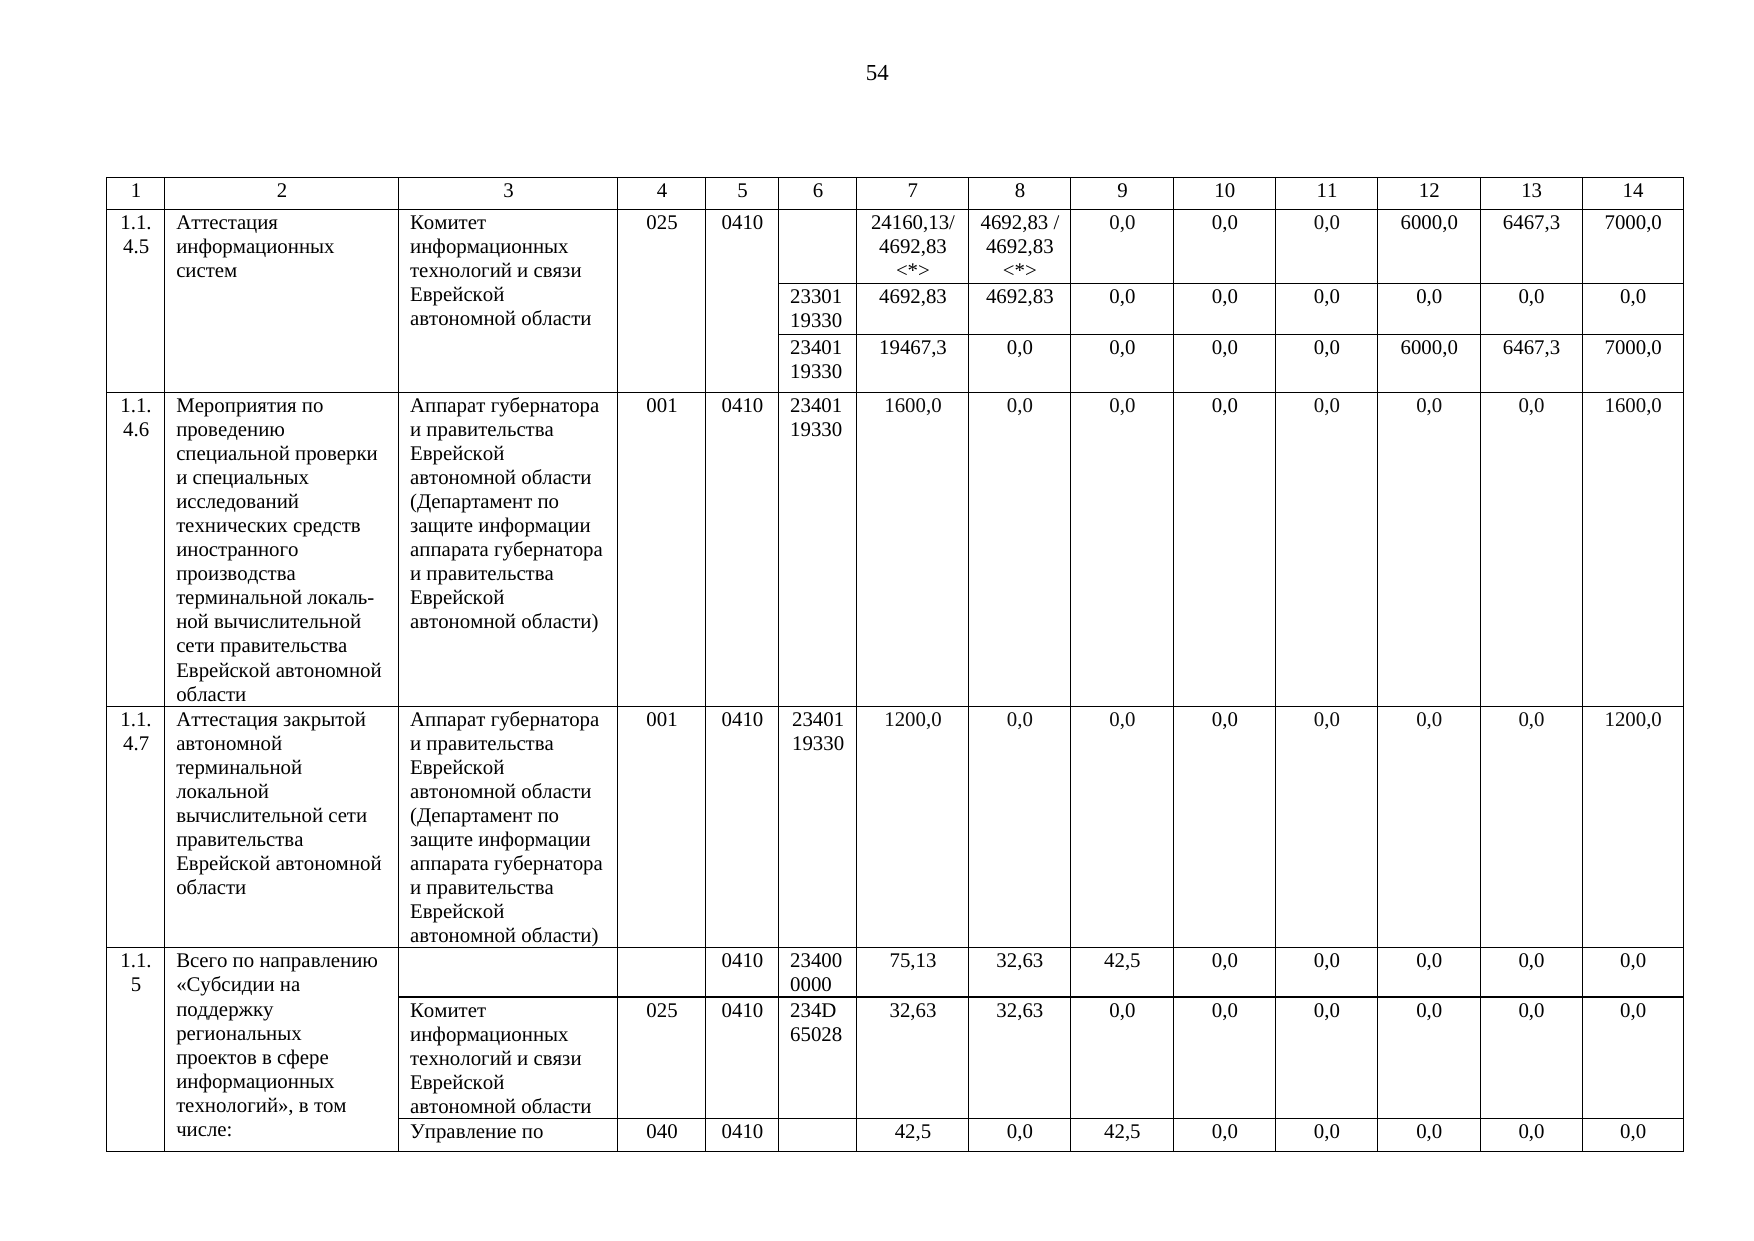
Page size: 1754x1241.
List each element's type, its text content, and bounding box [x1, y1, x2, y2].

table_cell 0,0 [1378, 707, 1480, 947]
table_cell 0,0 [1481, 707, 1582, 947]
table_cell 42,5 [857, 1119, 968, 1151]
table_header 4 [618, 178, 705, 209]
table_header 10 [1174, 178, 1275, 209]
table_cell 0,0 [1174, 335, 1275, 392]
table_cell 0,0 [1071, 998, 1173, 1118]
table_cell 0,0 [1481, 284, 1582, 334]
table_cell 025 [618, 210, 705, 392]
table_cell 234000000 [779, 948, 856, 996]
table_cell 0,0 [1378, 393, 1480, 706]
table_cell 24160,13/ 4692,83 <*> [857, 210, 968, 283]
table_cell 0,0 [1174, 707, 1275, 947]
table_cell 2340119330 [779, 335, 856, 392]
table_cell 234D65028 [779, 998, 856, 1118]
table_cell Аттестация информационных систем [165, 210, 398, 392]
table_cell 4692,83 / 4692,83 <*> [969, 210, 1070, 283]
table_cell 0410 [706, 707, 778, 947]
table_cell 32,63 [969, 998, 1070, 1118]
table_cell 0,0 [969, 335, 1070, 392]
table_cell 0,0 [1481, 948, 1582, 996]
table_cell 0,0 [1174, 210, 1275, 283]
table_cell 42,5 [1071, 948, 1173, 996]
table_cell 0410 [706, 998, 778, 1118]
table_cell 4692,83 [969, 284, 1070, 334]
table_cell 42,5 [1071, 1119, 1173, 1151]
table_cell 0,0 [1174, 393, 1275, 706]
table_cell 0,0 [1276, 998, 1377, 1118]
table_header 13 [1481, 178, 1582, 209]
table_cell 0,0 [1276, 1119, 1377, 1151]
table_cell 1200,0 [857, 707, 968, 947]
table_cell 0,0 [1481, 1119, 1582, 1151]
table_cell 001 [618, 707, 705, 947]
table_cell 0,0 [1174, 1119, 1275, 1151]
table_cell 1600,0 [857, 393, 968, 706]
table_header 5 [706, 178, 778, 209]
table_cell 0,0 [1378, 284, 1480, 334]
table_cell 0,0 [1071, 707, 1173, 947]
table_cell 0,0 [1481, 998, 1582, 1118]
table_cell 0,0 [1276, 707, 1377, 947]
table_cell 32,63 [969, 948, 1070, 996]
table_cell Аппарат губернатора и правительства Еврейской автономной области (Департамент по защите информации аппарата губернатора и правительства Еврейской автономной области) [399, 393, 617, 706]
table_cell 6467,3 [1481, 210, 1582, 283]
table_cell 1.1.4.6 [107, 393, 164, 706]
table_header 6 [779, 178, 856, 209]
table_header 12 [1378, 178, 1480, 209]
table_cell 0,0 [1174, 998, 1275, 1118]
table_cell 001 [618, 393, 705, 706]
table_cell 0,0 [1071, 393, 1173, 706]
table_cell 1.1.4.7 [107, 707, 164, 947]
table_cell 32,63 [857, 998, 968, 1118]
table_cell 0,0 [1276, 284, 1377, 334]
table_cell 025 [618, 998, 705, 1118]
table_cell Аппарат губернатора и правительства Еврейской автономной области (Департамент по защите информации аппарата губернатора и правительства Еврейской автономной области) [399, 707, 617, 947]
table_cell 1600,0 [1583, 393, 1683, 706]
table_cell 0,0 [1378, 1119, 1480, 1151]
table_cell 0410 [706, 948, 778, 996]
table_cell 0,0 [1378, 998, 1480, 1118]
table_cell 4692,83 [857, 284, 968, 334]
table_cell 7000,0 [1583, 335, 1683, 392]
table_cell 6467,3 [1481, 335, 1582, 392]
table_header 1 [107, 178, 164, 209]
table_header 14 [1583, 178, 1683, 209]
table_cell Мероприятия по проведению специальной проверки и специальных исследований технических средств иностранного производства терминальной локаль-ной вычислительной сети правительства Еврейской автономной области [165, 393, 398, 706]
table_cell 0,0 [1071, 210, 1173, 283]
table_cell 7000,0 [1583, 210, 1683, 283]
table_header 7 [857, 178, 968, 209]
table_cell 0,0 [1276, 948, 1377, 996]
table_header 9 [1071, 178, 1173, 209]
table_cell 1.1.4.5 [107, 210, 164, 392]
table_header 2 [165, 178, 398, 209]
table_cell [399, 948, 617, 996]
table_cell [779, 210, 856, 283]
table_cell 0,0 [1276, 335, 1377, 392]
table_cell Аттестация закрытой автономной терминальной локальной вычислительной сети правительства Еврейской автономной области [165, 707, 398, 947]
table_cell 0,0 [1276, 393, 1377, 706]
table_header 11 [1276, 178, 1377, 209]
table_cell 0,0 [969, 707, 1070, 947]
table_cell 6000,0 [1378, 335, 1480, 392]
table_cell 0,0 [1583, 948, 1683, 996]
table_header 3 [399, 178, 617, 209]
table_cell 0410 [706, 1119, 778, 1151]
table_cell 0,0 [1071, 335, 1173, 392]
table_cell 19467,3 [857, 335, 968, 392]
table_cell 6000,0 [1378, 210, 1480, 283]
table_cell 0410 [706, 393, 778, 706]
table_cell 0,0 [1583, 1119, 1683, 1151]
table_cell Всего по направлению «Субсидии на поддержку региональных проектов в сфере информационных технологий», в том числе: [165, 948, 398, 1151]
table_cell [399, 1119, 617, 1151]
table_cell 0,0 [1174, 948, 1275, 996]
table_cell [399, 210, 617, 392]
table_cell 0410 [706, 210, 778, 392]
table_cell 0,0 [1481, 393, 1582, 706]
table_cell Комитет информационных технологий и связи Еврейской автономной области [399, 998, 617, 1118]
table_cell 1200,0 [1583, 707, 1683, 947]
table_header 8 [969, 178, 1070, 209]
table_cell 2330119330 [779, 284, 856, 334]
table_cell 0,0 [1071, 284, 1173, 334]
table_cell 0,0 [969, 393, 1070, 706]
table_cell 040 [618, 1119, 705, 1151]
table_cell 2340119330 [779, 707, 856, 947]
table_cell 0,0 [1276, 210, 1377, 283]
table_cell 0,0 [1378, 948, 1480, 996]
table_cell 0,0 [1583, 284, 1683, 334]
table_cell 0,0 [1174, 284, 1275, 334]
table_cell [618, 948, 705, 996]
table_cell 0,0 [1583, 998, 1683, 1118]
table_cell 1.1.5 [107, 948, 164, 1151]
table_cell 75,13 [857, 948, 968, 996]
table_cell 2340119330 [779, 393, 856, 706]
table_cell 0,0 [969, 1119, 1070, 1151]
table_cell [779, 1119, 856, 1151]
